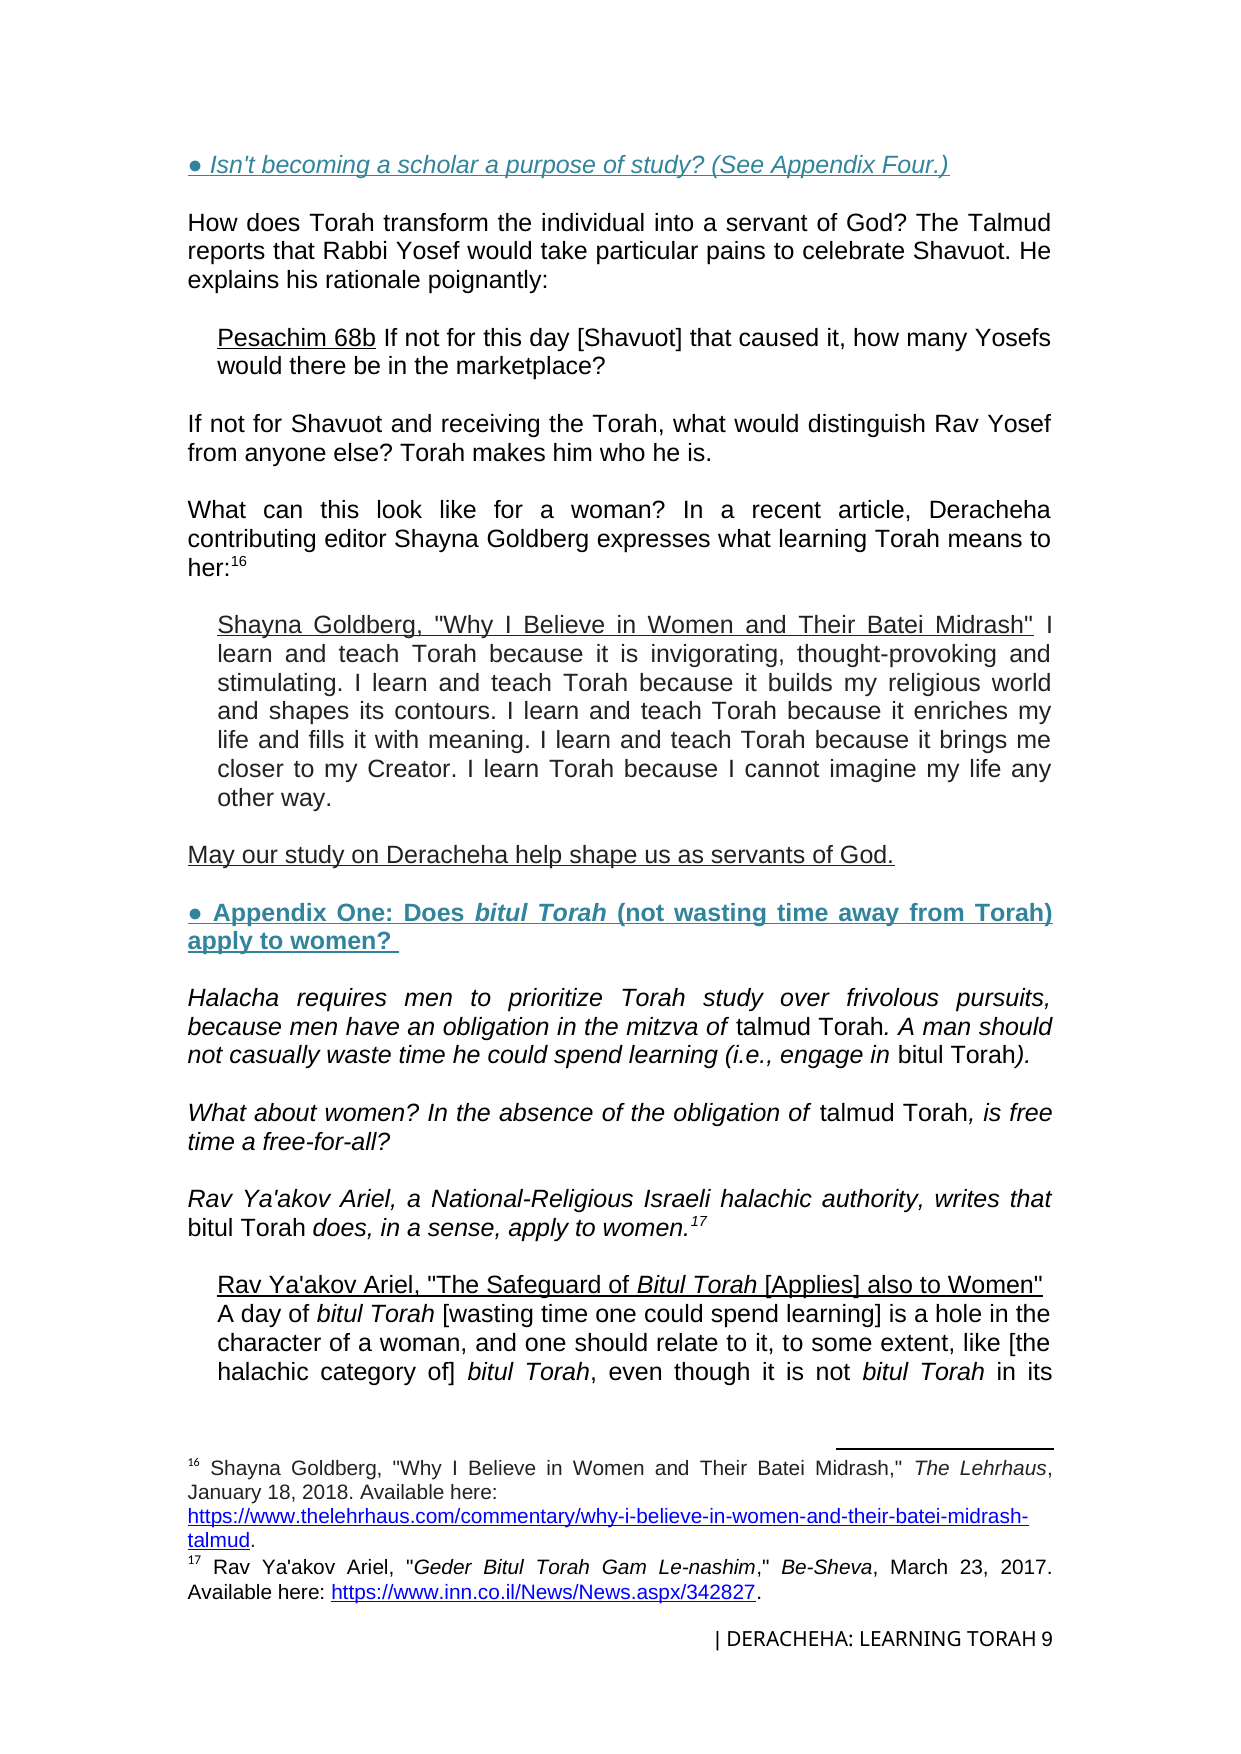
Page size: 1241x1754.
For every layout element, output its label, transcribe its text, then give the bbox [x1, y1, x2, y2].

text Rav Ya'akov Ariel, a National-Religious Israeli halachic authority, writes that bitul Torah does, in a sense, apply to women. [187, 1184, 1053, 1242]
text Rav Ya'akov Ariel, "The Safeguard of Bitul Torah [Applies] also to Women" [217, 1271, 1053, 1299]
text Halacha requires men to prioritize Torah study over frivolous pursuits, because men have an obligation in the mitzva of talmud Torah. A man should not casually waste time he could spend learning (i.e., engage in bitul Torah). [187, 983, 1053, 1069]
text May our study on Deracheha help shape us as servants of God. [187, 840, 1053, 869]
text Shayna Goldberg, "Why I Believe in Women and Their Batei Midrash" I learn and teach Torah because it is invigorating, thought-provoking and stimulating. I learn and teach Torah because it builds my religious world and shapes its contours. I learn and teach Torah because it enriches my life and fills it with meaning. I learn and teach Torah because it brings me closer to my Creator. I learn Torah because I cannot imagine my life any other way. [217, 610, 1053, 811]
text Pesachim 68b If not for this day [Shavuot] that caused it, how many Yosefs would there be in the marketplace? [217, 322, 1053, 380]
text If not for Shavuot and receiving the Torah, what would distinguish Rav Yosef from anyone else? Torah makes him who he is. [187, 409, 1053, 466]
text What about women? In the absence of the obligation of talmud Torah, is free time a free-for-all? [187, 1098, 1053, 1156]
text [217, 1299, 1053, 1386]
text What can this look like for a woman? In a recent article, Deracheha contributing editor Shayna Goldberg expresses what learning Torah means to her: [187, 495, 1053, 581]
text How does Torah transform the individual into a servant of God? The Talmud reports that Rabbi Yosef would take particular pains to celebrate Shavuot. He explains his rationale poignantly: [187, 207, 1053, 294]
subtitle ● Isn't becoming a scholar a purpose of study? (See Appendix Four.) [187, 150, 1053, 179]
subtitle ● Appendix One: Does bitul Torah (not wasting time away from Torah) apply to women? [187, 924, 1053, 955]
subtitle ● Appendix One: Does bitul Torah (not wasting time away from Torah) apply to women? [187, 897, 1053, 923]
